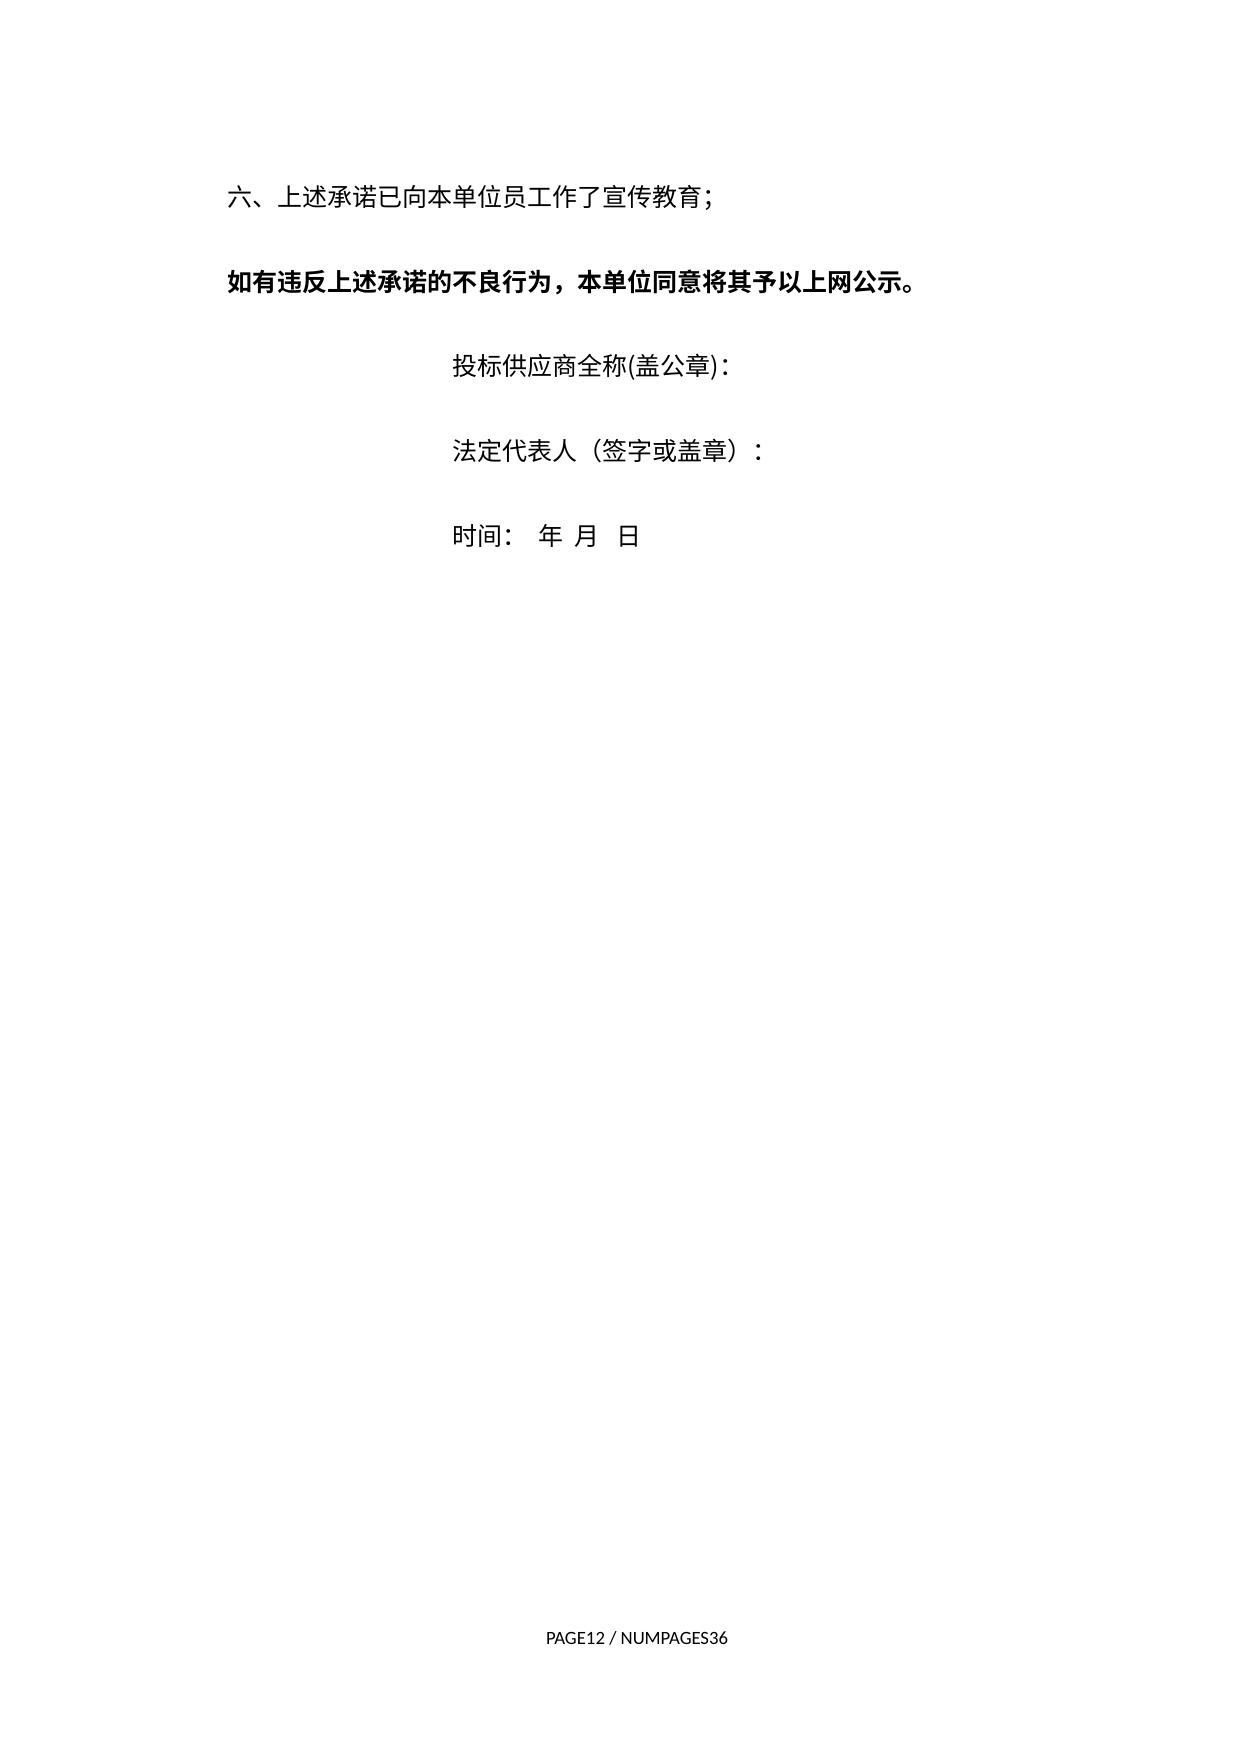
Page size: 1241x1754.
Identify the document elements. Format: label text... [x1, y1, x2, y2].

text 投标供应商全称(盖公章)： [177, 332, 1092, 398]
text 时间： 年 月 日 [177, 501, 1092, 567]
text 如有违反上述承诺的不良行为，本单位同意将其予以上网公示。 [177, 247, 1092, 313]
text 六、上述承诺已向本单位员工作了宣传教育； [177, 162, 1092, 229]
text 法定代表人（签字或盖章）： [177, 416, 1092, 483]
